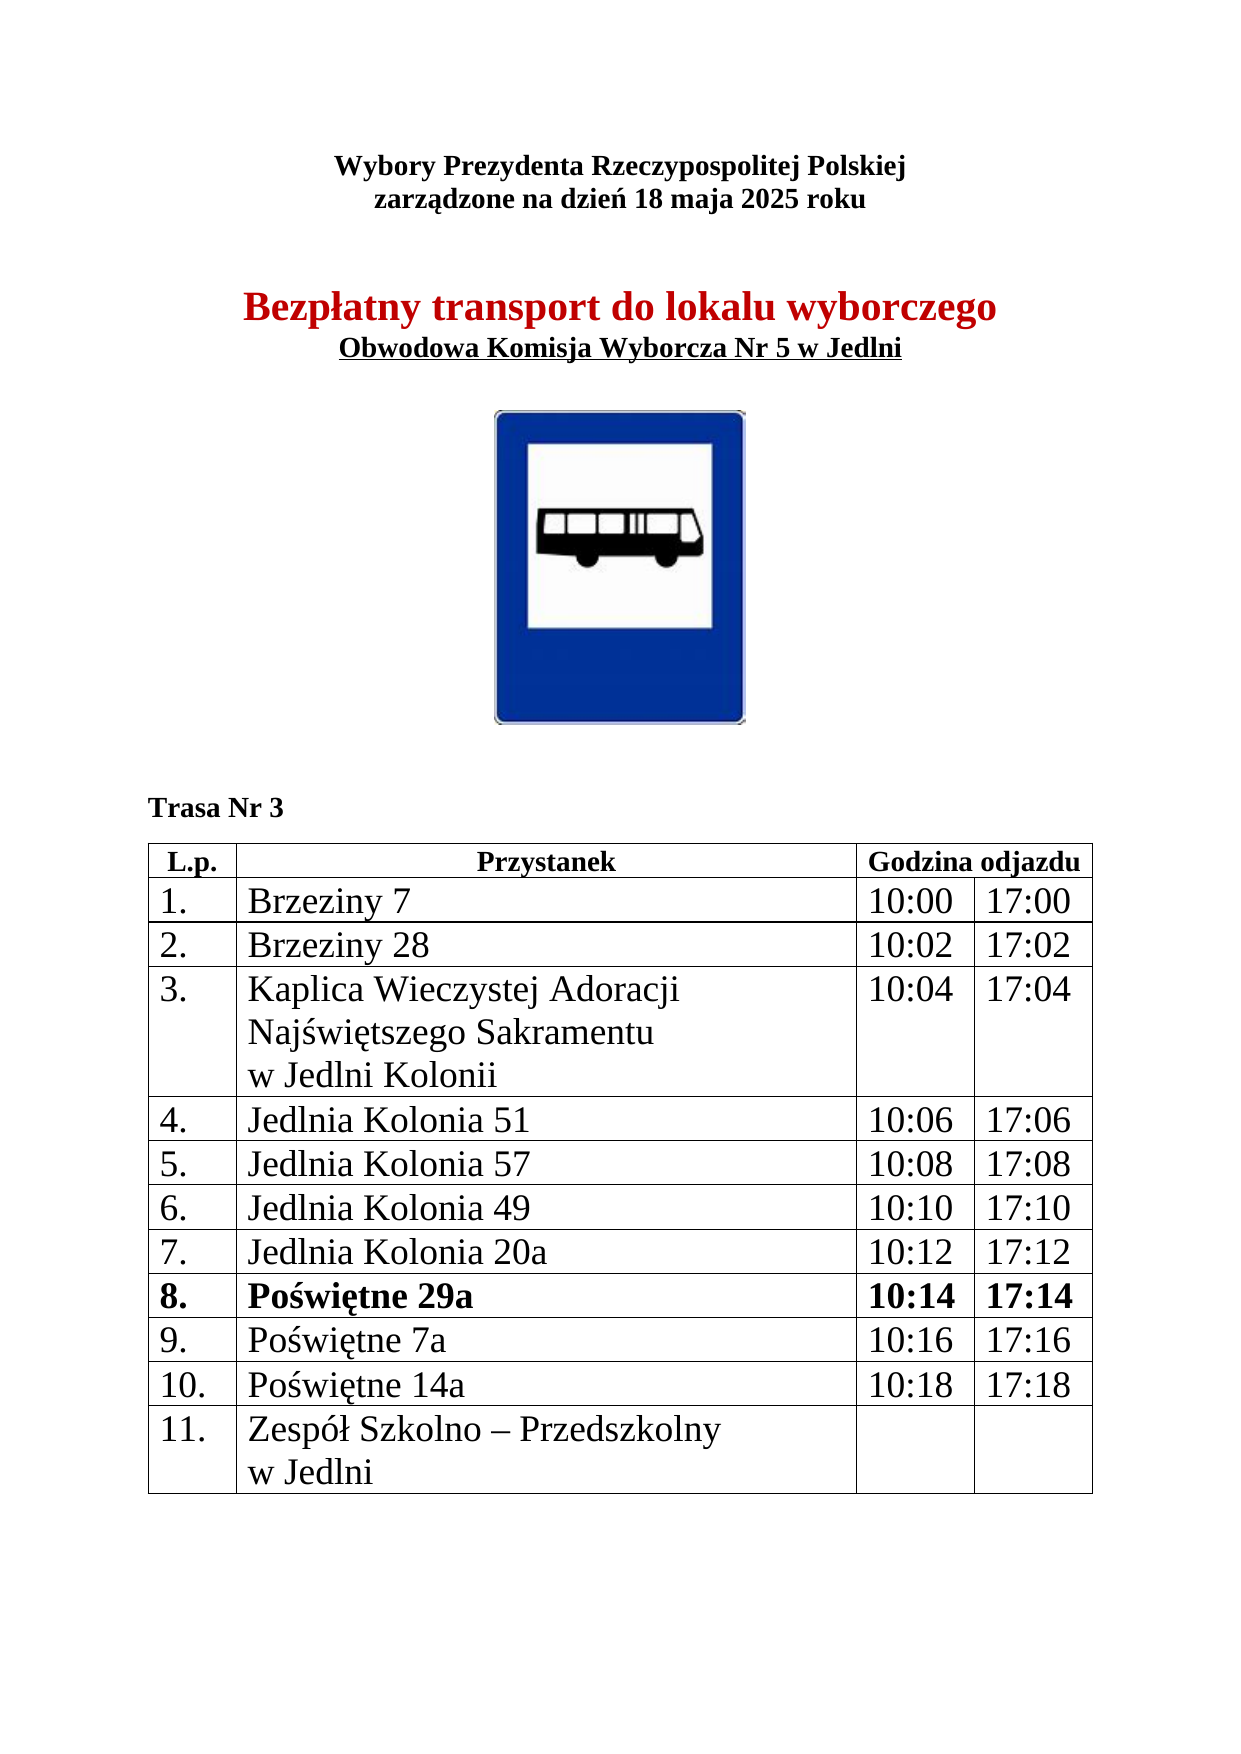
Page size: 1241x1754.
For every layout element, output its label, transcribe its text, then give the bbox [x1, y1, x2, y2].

title zarządzone na dzień 18 maja 2025 roku [148, 181, 1093, 215]
title Wybory Prezydenta Rzeczypospolitej Polskiej [148, 148, 1093, 181]
table_cell Zespół Szkolno – Przedszkolny w Jedlni [237, 1406, 856, 1492]
table_cell 17:06 [975, 1097, 1092, 1140]
table_cell Brzeziny 7 [237, 878, 856, 921]
table_cell 10:04 [857, 967, 974, 1096]
table_cell Jedlnia Kolonia 20a [237, 1230, 856, 1273]
picture [494, 410, 746, 725]
text Trasa Nr 3 [148, 790, 1093, 823]
table_header Przystanek [237, 844, 856, 877]
table_cell Poświętne 7a [237, 1318, 856, 1361]
table_cell 10:18 [857, 1362, 974, 1405]
table_cell 10:06 [857, 1097, 974, 1140]
table_cell 17:12 [975, 1230, 1092, 1273]
table_cell 4. [149, 1097, 236, 1140]
table_cell [857, 1406, 974, 1492]
table_cell 10:02 [857, 923, 974, 966]
table_cell [975, 1406, 1092, 1492]
title Bezpłatny transport do lokalu wyborczego [148, 282, 1093, 330]
table_cell 17:08 [975, 1141, 1092, 1184]
table_cell 10:10 [857, 1185, 974, 1228]
table_cell 10:14 [857, 1274, 974, 1317]
table_cell 8. [149, 1274, 236, 1317]
table_cell Poświętne 29a [237, 1274, 856, 1317]
table_cell 17:18 [975, 1362, 1092, 1405]
table_header L.p. [149, 844, 236, 877]
table_cell 2. [149, 923, 236, 966]
table_cell 1. [149, 878, 236, 921]
table_cell 10. [149, 1362, 236, 1405]
table_cell 5. [149, 1141, 236, 1184]
table_cell Jedlnia Kolonia 57 [237, 1141, 856, 1184]
table_cell 17:00 [975, 878, 1092, 921]
table_cell 10:12 [857, 1230, 974, 1273]
table_cell 17:04 [975, 967, 1092, 1096]
table_cell 10:16 [857, 1318, 974, 1361]
table_cell 9. [149, 1318, 236, 1361]
table_cell Poświętne 14a [237, 1362, 856, 1405]
table_cell Jedlnia Kolonia 49 [237, 1185, 856, 1228]
table_cell Kaplica Wieczystej Adoracji Najświętszego Sakramentu w Jedlni Kolonii [237, 967, 856, 1096]
title Obwodowa Komisja Wyborcza Nr 5 w Jedlni [148, 330, 1093, 363]
table_cell 3. [149, 967, 236, 1096]
table_header Godzina odjazdu [857, 844, 1092, 877]
table_cell 11. [149, 1406, 236, 1492]
table_cell 17:14 [975, 1274, 1092, 1317]
table_cell 10:00 [857, 878, 974, 921]
table_cell 17:10 [975, 1185, 1092, 1228]
table_cell 17:16 [975, 1318, 1092, 1361]
table_cell Brzeziny 28 [237, 923, 856, 966]
table_cell 17:02 [975, 923, 1092, 966]
table_cell 6. [149, 1185, 236, 1228]
table_cell 7. [149, 1230, 236, 1273]
table_cell Jedlnia Kolonia 51 [237, 1097, 856, 1140]
table_cell 10:08 [857, 1141, 974, 1184]
